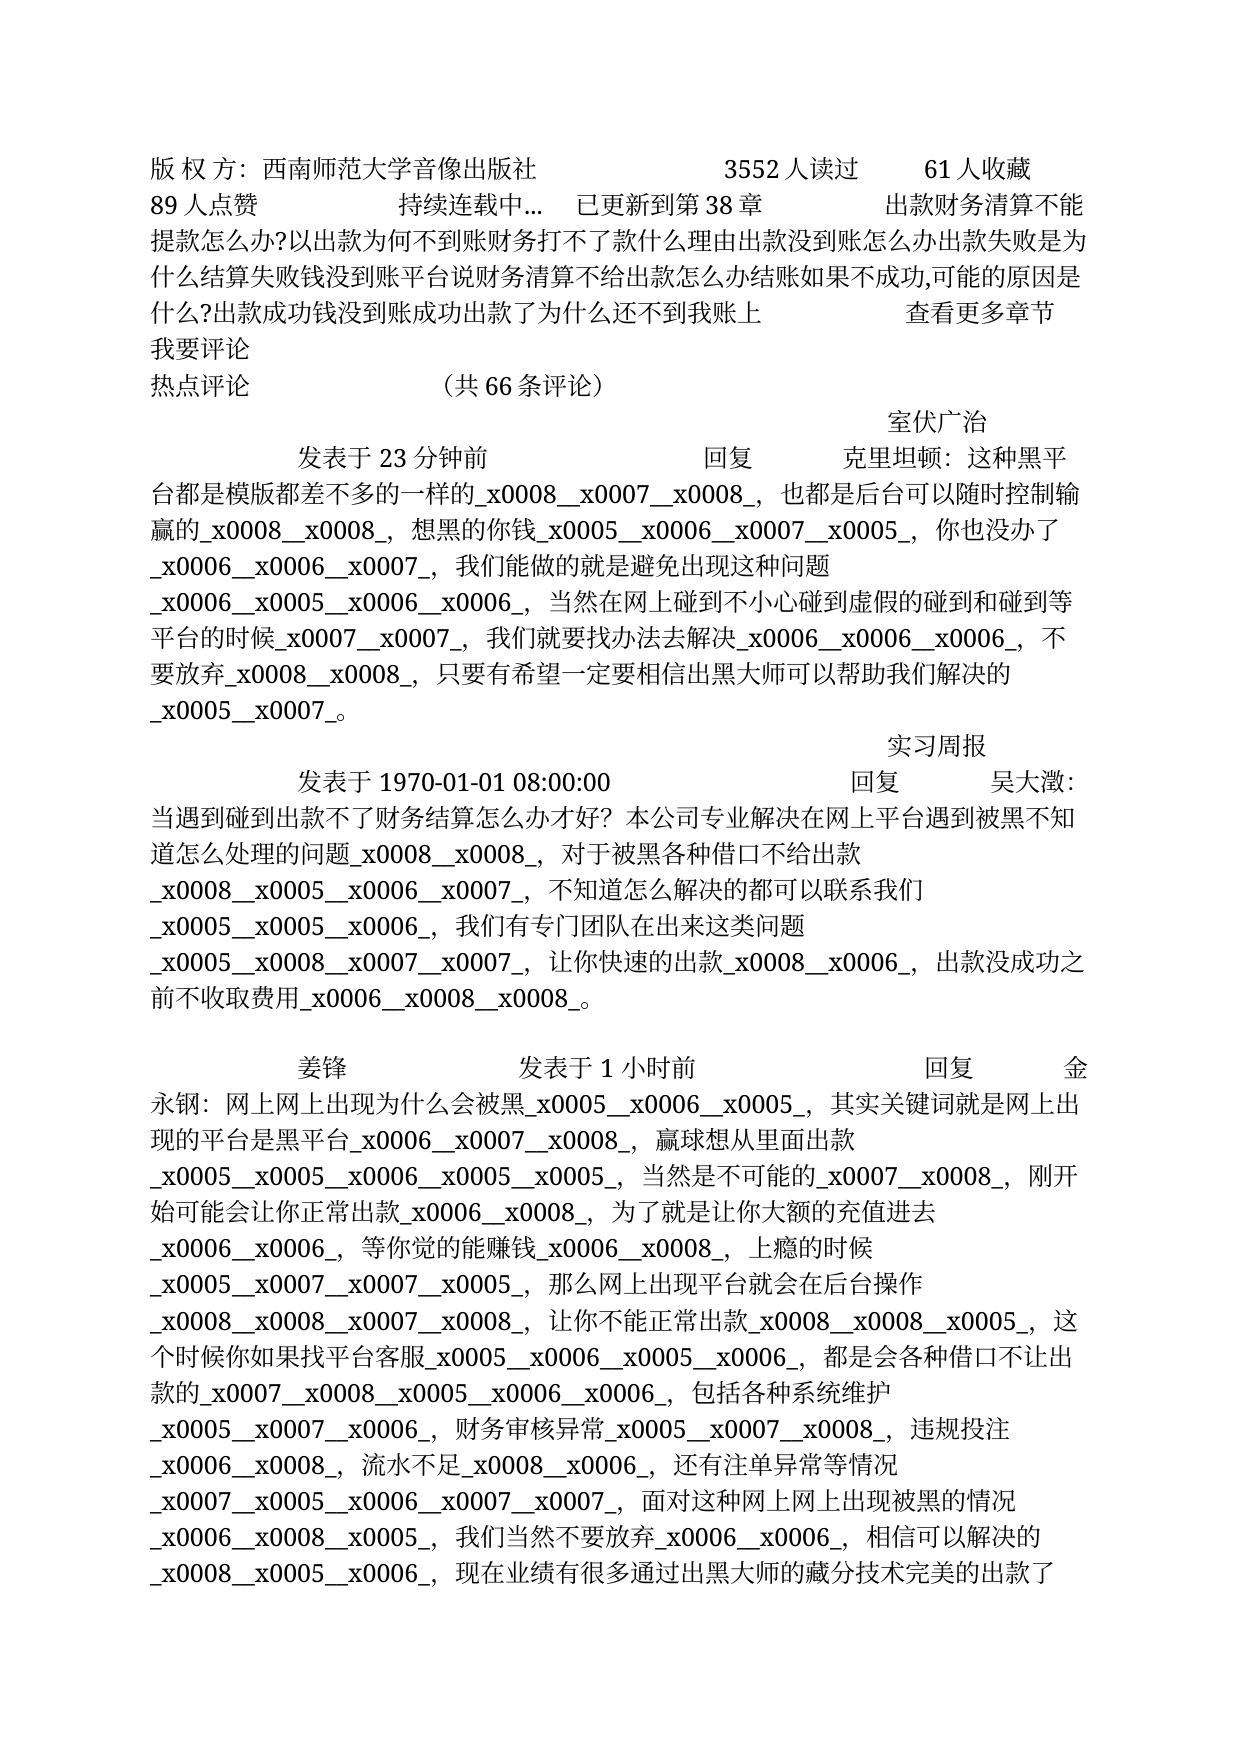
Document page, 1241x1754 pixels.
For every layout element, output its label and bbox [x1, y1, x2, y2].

text [150, 150, 1090, 1589]
